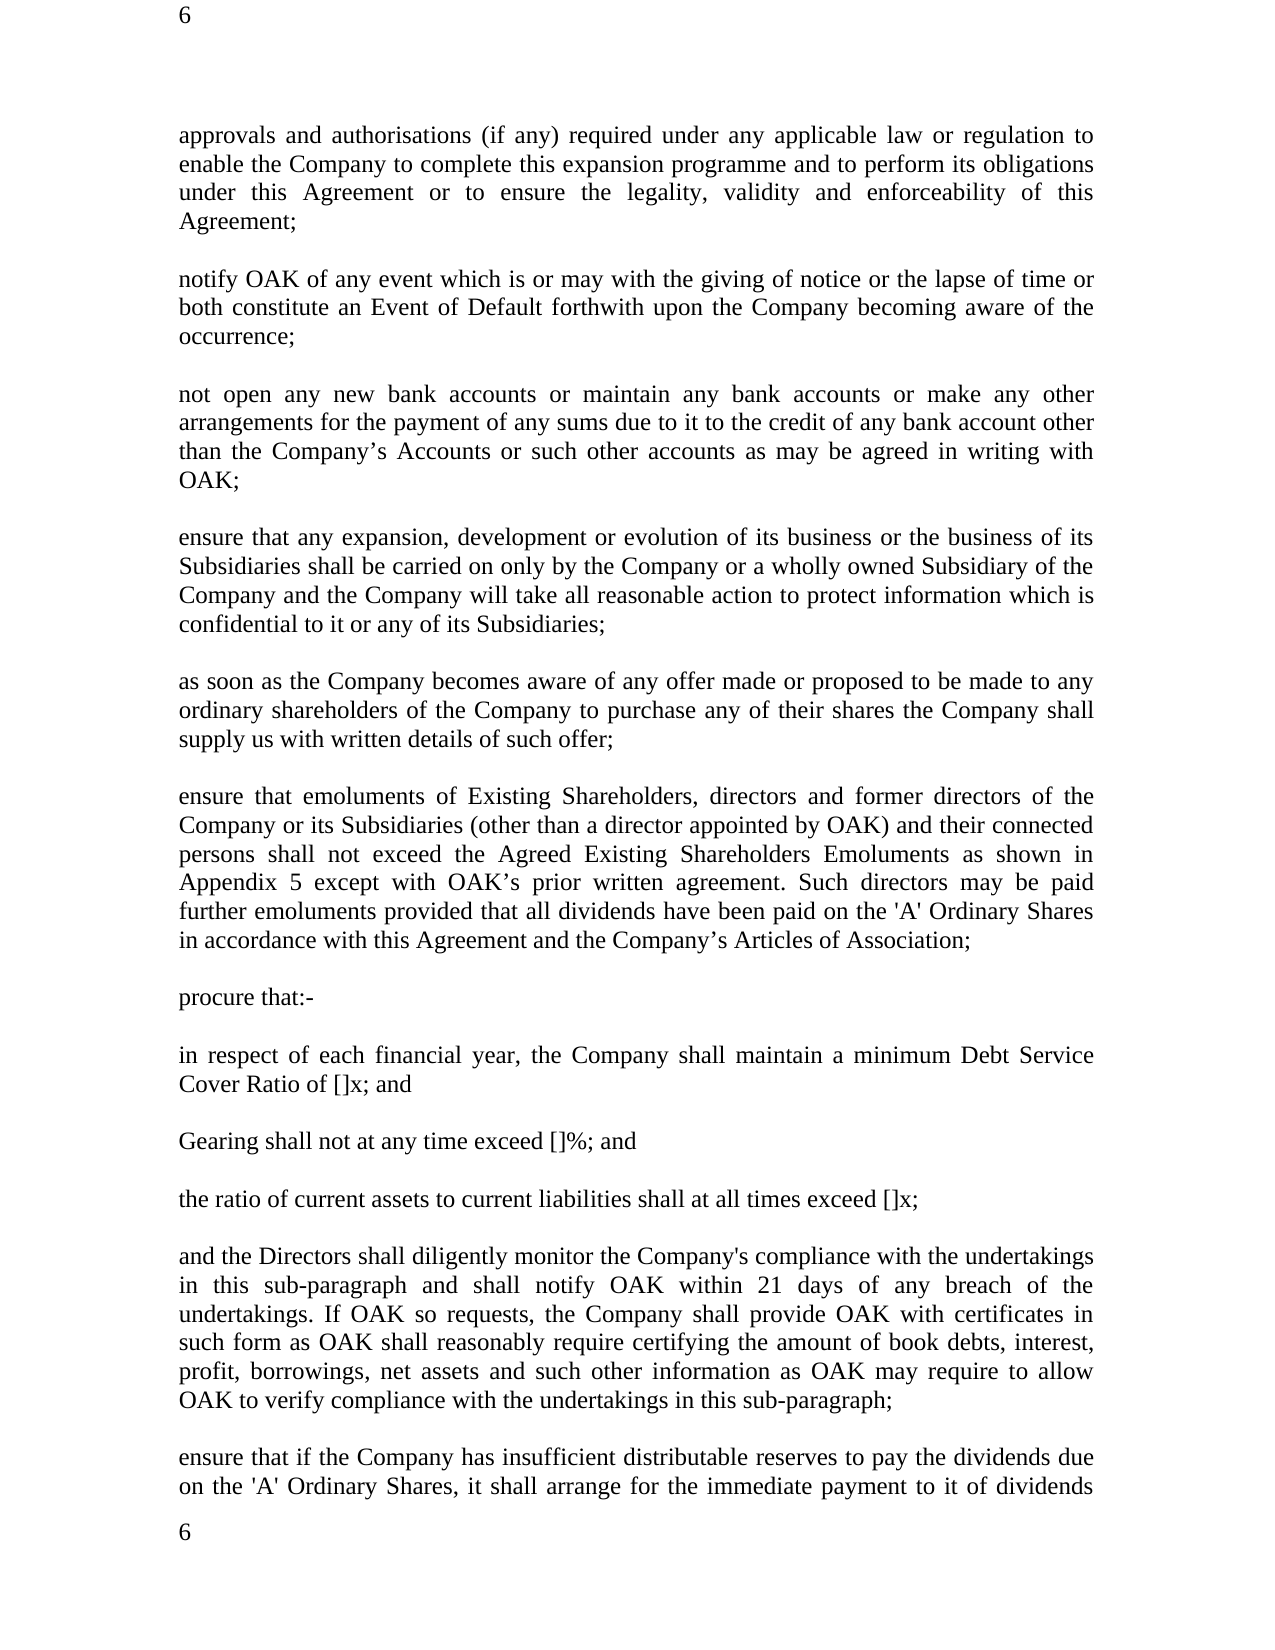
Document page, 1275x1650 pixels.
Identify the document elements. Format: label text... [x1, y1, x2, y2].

text procure that:- [178, 982, 1095, 1011]
text notify OAK of any event which is or may with the giving of notice or the lapse of time or both constitute an Event of Default forthwith upon the Company becoming aware of the occurrence; [178, 264, 1095, 350]
text as soon as the Company becomes aware of any offer made or proposed to be made to any ordinary shareholders of the Company to purchase any of their shares the Company shall supply us with written details of such offer; [178, 666, 1095, 752]
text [178, 1442, 1095, 1500]
text the ratio of current assets to current liabilities shall at all times exceed []x; [178, 1184, 1095, 1212]
text not open any new bank accounts or maintain any bank accounts or make any other arrangements for the payment of any sums due to it to the credit of any bank account other than the Company’s Accounts or such other accounts as may be agreed in writing with OAK; [178, 379, 1095, 494]
text in respect of each financial year, the Company shall maintain a minimum Debt Service Cover Ratio of []x; and [178, 1040, 1095, 1097]
text ensure that emoluments of Existing Shareholders, directors and former directors of the Company or its Subsidiaries (other than a director appointed by OAK) and their connected persons shall not exceed the Agreed Existing Shareholders Emoluments as shown in Appendix 5 except with OAK’s prior written agreement. Such directors may be paid further emoluments provided that all dividends have been paid on the 'A' Ordinary Shares in accordance with this Agreement and the Company’s Articles of Association; [178, 781, 1095, 954]
text ensure that any expansion, development or evolution of its business or the business of its Subsidiaries shall be carried on only by the Company or a wholly owned Subsidiary of the Company and the Company will take all reasonable action to protect information which is confidential to it or any of its Subsidiaries; [178, 522, 1095, 637]
text Gearing shall not at any time exceed []%; and [178, 1126, 1095, 1155]
text and the Directors shall diligently monitor the Company's compliance with the undertakings in this sub-paragraph and shall notify OAK within 21 days of any breach of the undertakings. If OAK so requests, the Company shall provide OAK with certificates in such form as OAK shall reasonably require certifying the amount of book debts, interest, profit, borrowings, net assets and such other information as OAK may require to allow OAK to verify compliance with the undertakings in this sub-paragraph; [178, 1241, 1095, 1414]
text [178, 120, 1095, 235]
